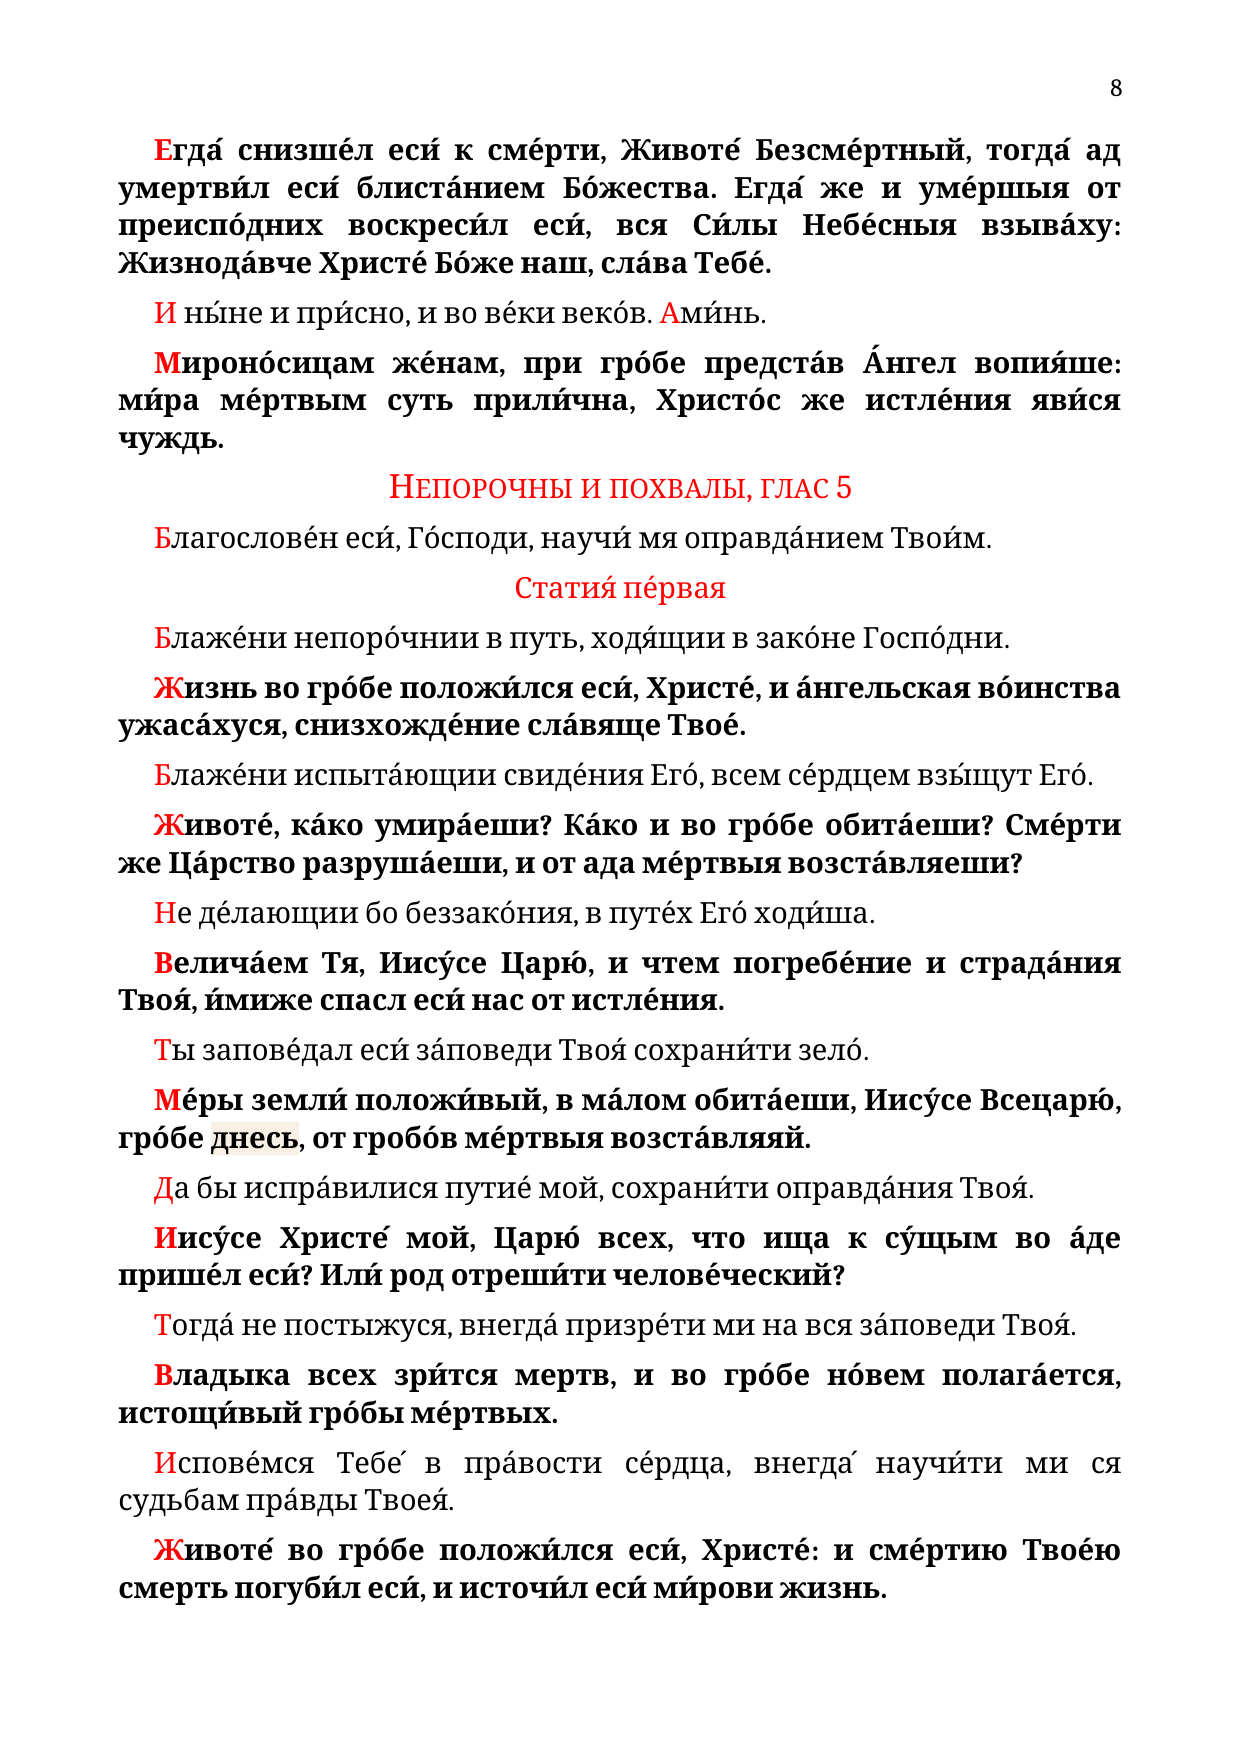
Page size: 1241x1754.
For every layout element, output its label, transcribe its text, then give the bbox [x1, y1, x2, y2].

text Егда́ снизше́л еси́ к сме́рти, Животе́ Безсме́ртный, тогда́ ад умертви́л еси́ блиста́нием Бо́жества. Егда́ же и уме́ршыя от преиспо́дних воскреси́л еси́, вся Си́лы Небе́сныя взыва́ху: Жизнода́вче Христе́ Бо́же наш, сла́ва Тебе́. [118, 131, 1122, 281]
text Блаже́ни непоро́чнии в путь, ходя́щии в зако́не Госпо́дни. [118, 618, 1122, 656]
text Тогда́ не постыжуся, внегда́ призре́ти ми на вся за́поведи Твоя́. [118, 1306, 1122, 1343]
text И ны́не и при́сно, и во ве́ки веко́в. Ами́нь. [118, 293, 1122, 331]
text Ты запове́дал еси́ за́поведи Твоя́ сохрани́ти зело́. [118, 1031, 1122, 1068]
text Животе́, ка́ко умира́еши? Ка́ко и во гро́бе обита́еши? Сме́рти же Ца́рство разруша́еши, и от ада ме́ртвыя возста́вляеши? [118, 806, 1122, 881]
text Благослове́н еси́, Го́споди, научи́ мя оправда́нием Твои́м. [118, 518, 1122, 556]
text Ме́ры земли́ положи́вый, в ма́лом обита́еши, Иису́се Всецарю́, гро́бе днесь, от гробо́в ме́ртвыя возста́вляяй. [118, 1081, 1122, 1156]
text Статия́ пе́рвая [118, 568, 1122, 606]
text Жизнь во гро́бе положи́лся еси́, Христе́, и а́нгельская во́инства ужаса́хуся, снизхожде́ние сла́вяще Твое́. [118, 668, 1122, 743]
text Непорочны и похвалы, глас 5 [118, 468, 1122, 506]
text Владыка всех зри́тся мертв, и во гро́бе но́вем полага́ется, истощи́вый гро́бы ме́ртвых. [118, 1356, 1122, 1431]
text Да бы испра́вилися путие́ мой, сохрани́ти оправда́ния Твоя́. [118, 1168, 1122, 1206]
text Животе́ во гро́бе положи́лся еси́, Христе́: и сме́ртию Твое́ю смерть погуби́л еси́, и источи́л еси́ ми́рови жизнь. [118, 1531, 1122, 1606]
text Велича́ем Тя, Иису́се Царю́, и чтем погребе́ние и страда́ния Твоя́, и́миже спасл еси́ нас от истле́ния. [118, 943, 1122, 1018]
text Испове́мся Тебе́ в пра́вости се́рдца, внегда́ научи́ти ми ся судьбам пра́вды Твоея́. [118, 1443, 1122, 1518]
text Блаже́ни испыта́ющии свиде́ния Его́, всем се́рдцем взы́щут Его́. [118, 756, 1122, 793]
text Не де́лающии бо беззако́ния, в путе́х Его́ ходи́ша. [118, 893, 1122, 931]
text Мироно́сицам же́нам, при гро́бе предста́в А́нгел вопия́ше: ми́ра ме́ртвым суть прили́чна, Христо́с же истле́ния яви́ся чуждь. [118, 343, 1122, 456]
text Иису́се Христе́ мой, Царю́ всех, что ища к су́щым во а́де прише́л еси́? Или́ род отреши́ти челове́ческий? [118, 1218, 1122, 1293]
